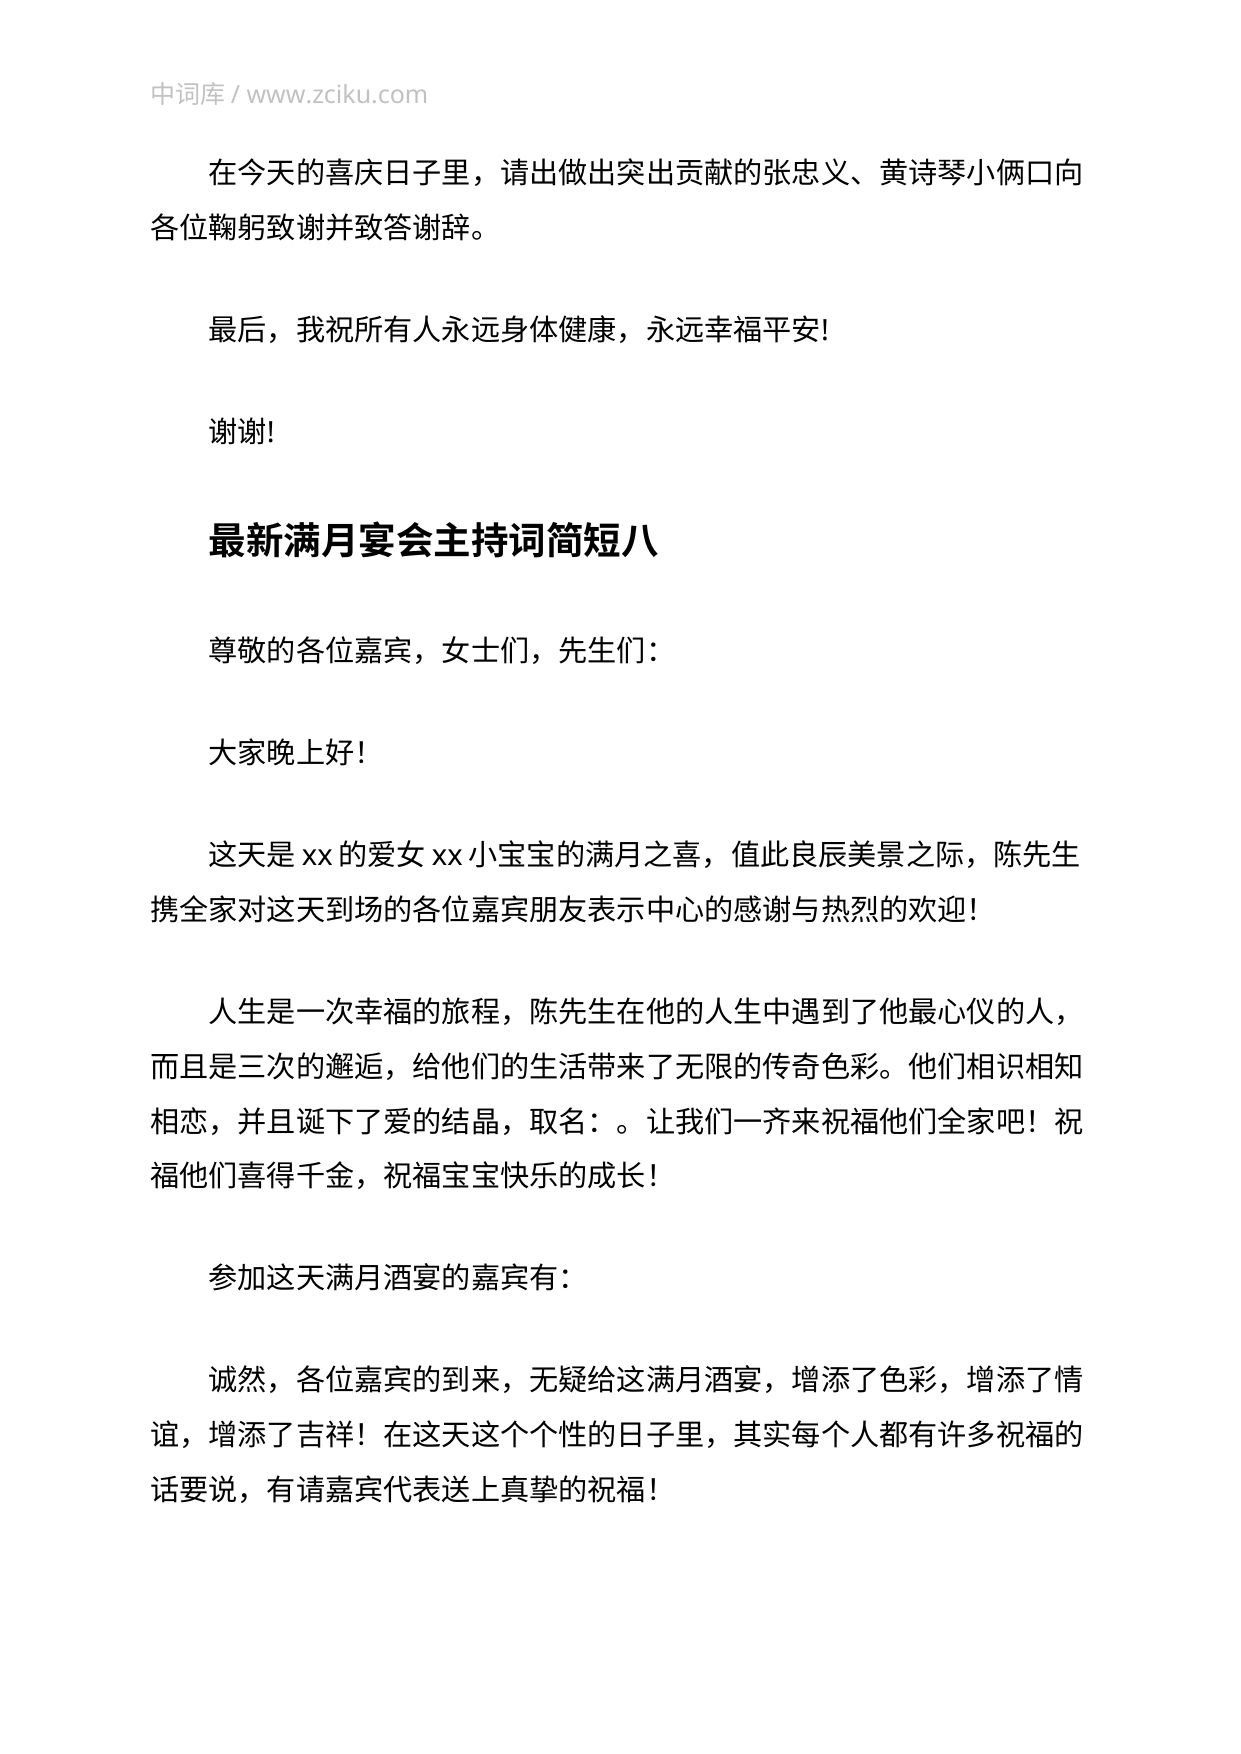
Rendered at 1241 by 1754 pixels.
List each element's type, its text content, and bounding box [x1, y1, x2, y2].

text 最新满月宴会主持词简短八 [150, 511, 1090, 565]
text 尊敬的各位嘉宾，女士们，先生们： [150, 628, 1090, 670]
text 参加这天满月酒宴的嘉宾有： [150, 1255, 1090, 1297]
text 最后，我祝所有人永远身体健康，永远幸福平安! [150, 307, 1090, 349]
text 诚然，各位嘉宾的到来，无疑给这满月酒宴，增添了色彩，增添了情谊，增添了吉祥！在这天这个个性的日子里，其实每个人都有许多祝福的话要说，有请嘉宾代表送上真挚的祝福！ [150, 1357, 1090, 1509]
text 人生是一次幸福的旅程，陈先生在他的人生中遇到了他最心仪的人，而且是三次的邂逅，给他们的生活带来了无限的传奇色彩。他们相识相知相恋，并且诞下了爱的结晶，取名：。让我们一齐来祝福他们全家吧！祝福他们喜得千金，祝福宝宝快乐的成长！ [150, 988, 1090, 1195]
text 大家晚上好！ [150, 730, 1090, 772]
text 谢谢! [150, 409, 1090, 451]
text 在今天的喜庆日子里，请出做出突出贡献的张忠义、黄诗琴小俩口向各位鞠躬致谢并致答谢辞。 [150, 150, 1090, 247]
text 这天是xx的爱女xx小宝宝的满月之喜，值此良辰美景之际，陈先生携全家对这天到场的各位嘉宾朋友表示中心的感谢与热烈的欢迎！ [150, 832, 1090, 929]
